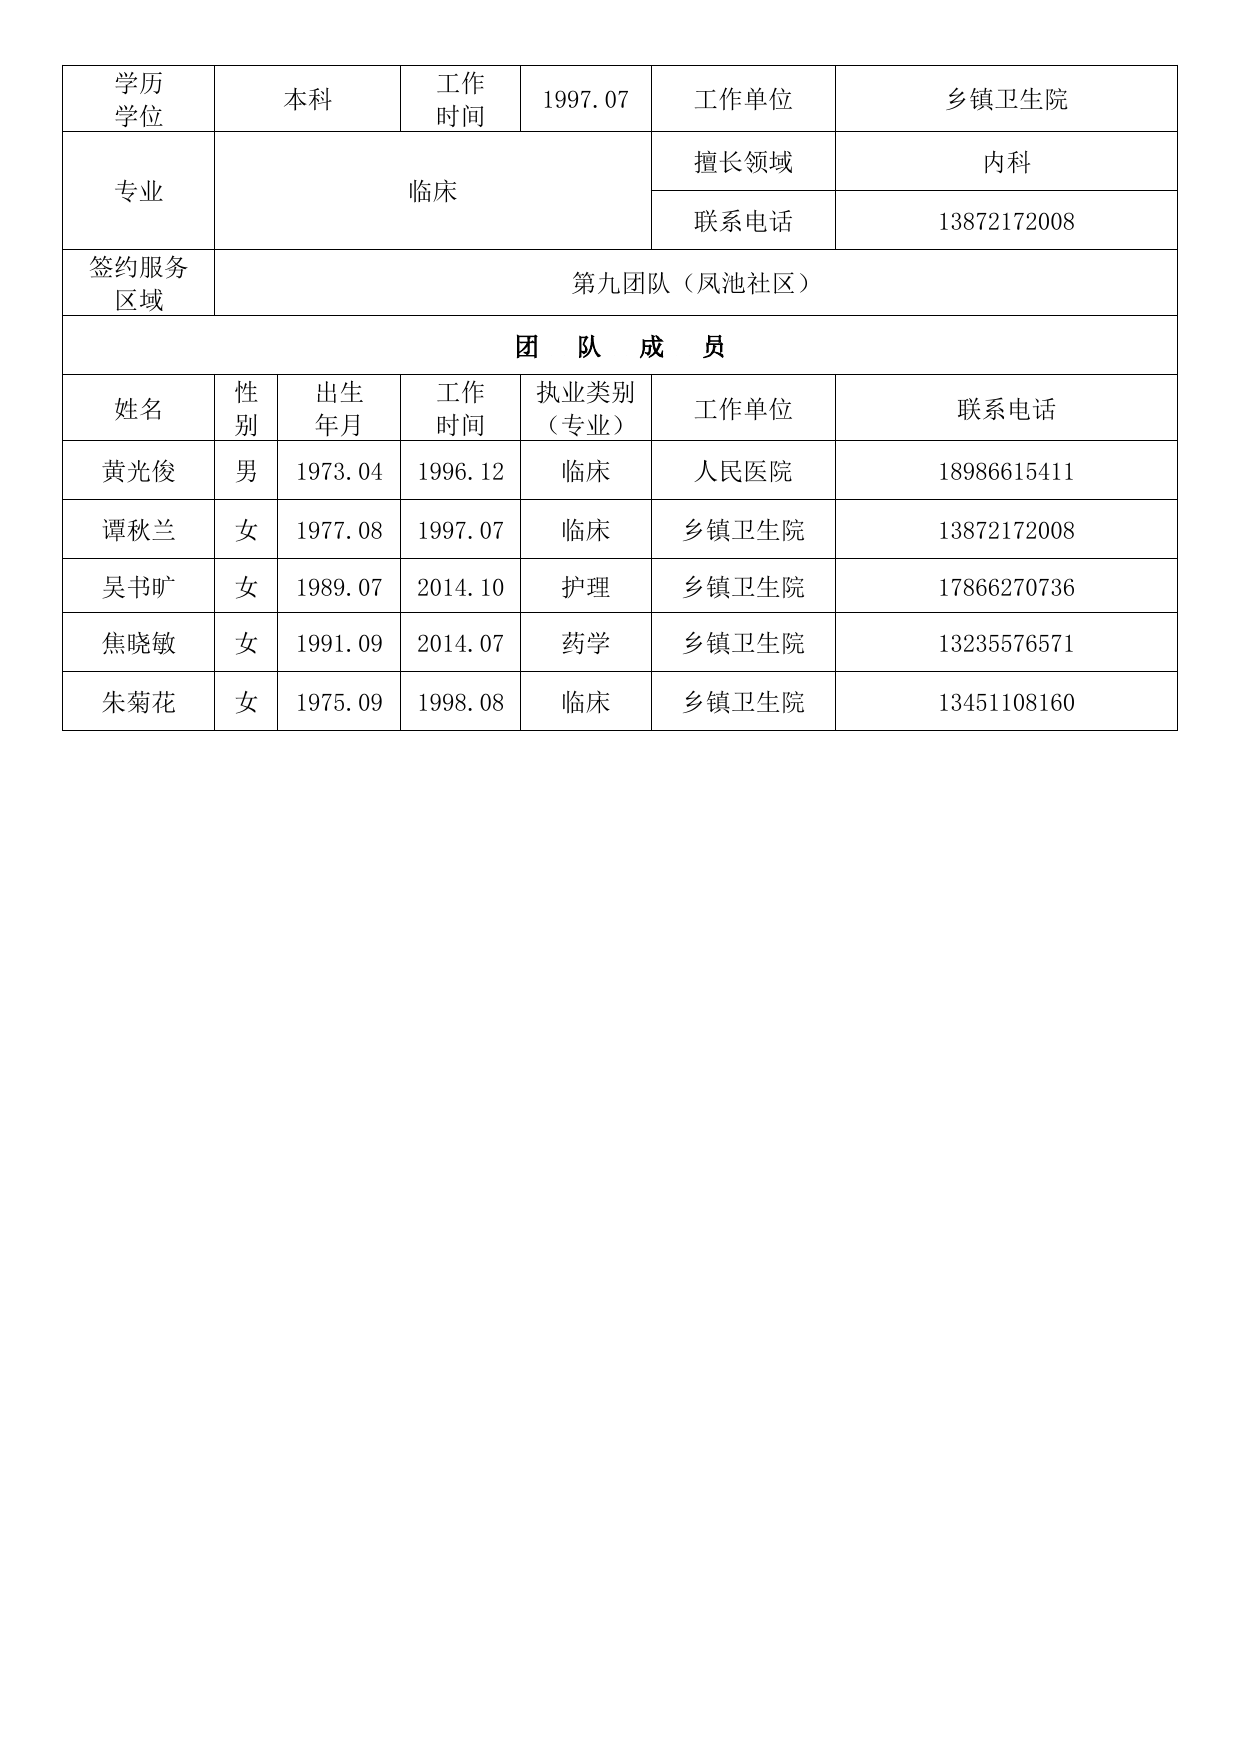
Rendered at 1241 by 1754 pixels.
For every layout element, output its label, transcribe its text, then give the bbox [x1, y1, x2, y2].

table_cell 1998.08 [401, 672, 520, 730]
table_cell 乡镇卫生院 [836, 66, 1177, 131]
table_cell 女 [215, 500, 277, 558]
table_cell 联系电话 [652, 191, 835, 249]
table_cell 1996.12 [401, 441, 520, 499]
table_cell 护理 [521, 559, 651, 612]
table_cell 女 [215, 559, 277, 612]
table_cell 人民医院 [652, 441, 835, 499]
table_cell 黄光俊 [63, 441, 214, 499]
table_cell 朱菊花 [63, 672, 214, 730]
table_cell 工作 时间 [401, 66, 520, 131]
table_cell 药学 [521, 613, 651, 671]
table_cell 签约服务 区域 [63, 250, 214, 315]
table_cell 执业类别 （专业） [521, 375, 651, 440]
table_cell 工作单位 [652, 66, 835, 131]
table_cell 1997.07 [401, 500, 520, 558]
table_cell 乡镇卫生院 [652, 559, 835, 612]
table_cell 联系电话 [836, 375, 1177, 440]
table_cell 本科 [215, 66, 400, 131]
table_cell 姓名 [63, 375, 214, 440]
table_cell 13235576571 [836, 613, 1177, 671]
table_cell 工作 时间 [401, 375, 520, 440]
table_cell 13872172008 [836, 500, 1177, 558]
table_cell 乡镇卫生院 [652, 500, 835, 558]
table_cell 工作单位 [652, 375, 835, 440]
table_cell 临床 [215, 132, 651, 249]
table_cell 性 别 [215, 375, 277, 440]
table_cell 18986615411 [836, 441, 1177, 499]
table_cell 1991.09 [278, 613, 400, 671]
table_cell 擅长领域 [652, 132, 835, 189]
table_cell 临床 [521, 500, 651, 558]
table_cell 第九团队（凤池社区） [215, 250, 1177, 315]
table_cell 1973.04 [278, 441, 400, 499]
table_cell 女 [215, 672, 277, 730]
table_cell 谭秋兰 [63, 500, 214, 558]
table_cell 临床 [521, 441, 651, 499]
table_cell 乡镇卫生院 [652, 672, 835, 730]
table_cell 团 队 成 员 [63, 316, 1177, 374]
table_cell 内科 [836, 132, 1177, 189]
table_cell 13872172008 [836, 191, 1177, 249]
table_cell 1997.07 [521, 66, 651, 131]
table_cell 1977.08 [278, 500, 400, 558]
table_cell 13451108160 [836, 672, 1177, 730]
table_cell 1989.07 [278, 559, 400, 612]
table_cell 乡镇卫生院 [652, 613, 835, 671]
table_cell 2014.07 [401, 613, 520, 671]
table_cell 出生 年月 [278, 375, 400, 440]
table_cell 专业 [63, 132, 214, 249]
table_cell 2014.10 [401, 559, 520, 612]
table_cell 男 [215, 441, 277, 499]
table_cell 吴书旷 [63, 559, 214, 612]
table_cell 焦晓敏 [63, 613, 214, 671]
table_cell 17866270736 [836, 559, 1177, 612]
table_cell 学历 学位 [63, 66, 214, 131]
table_cell 女 [215, 613, 277, 671]
table_cell 临床 [521, 672, 651, 730]
table_cell 1975.09 [278, 672, 400, 730]
